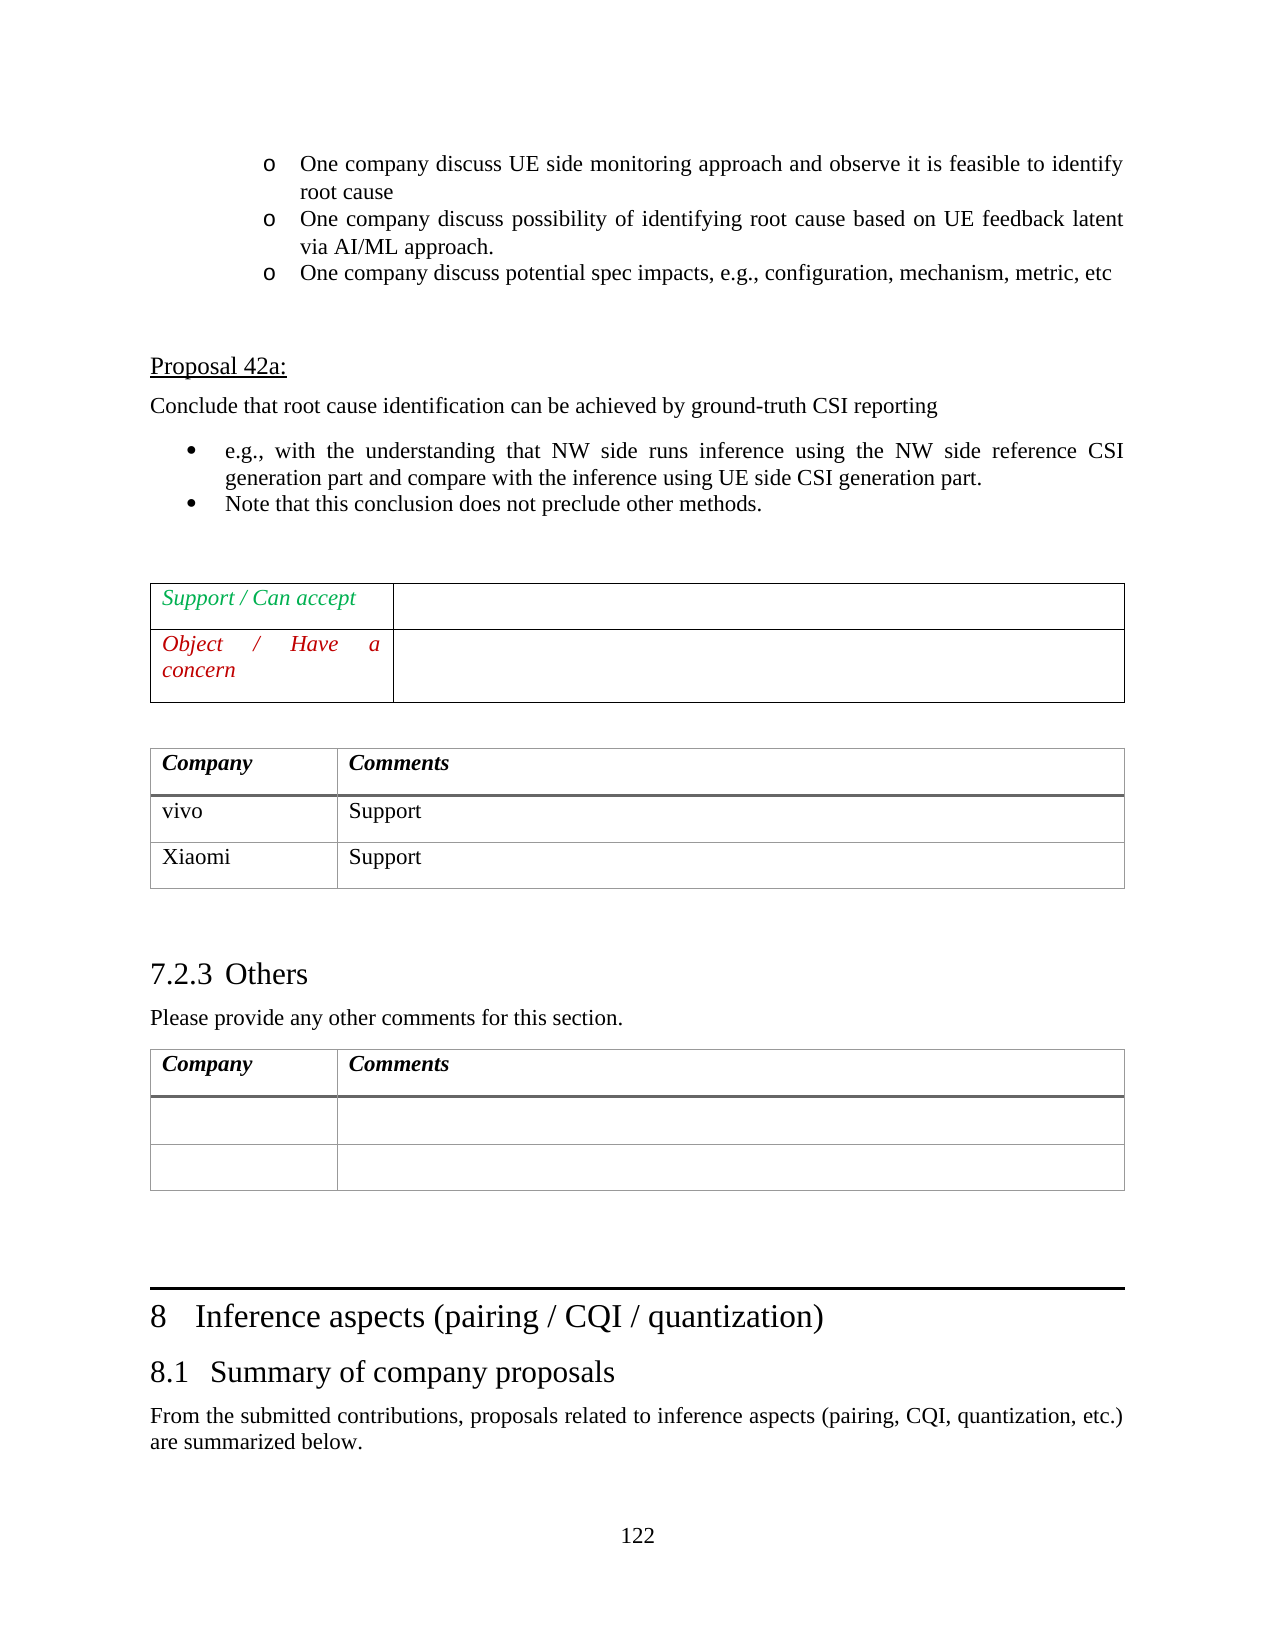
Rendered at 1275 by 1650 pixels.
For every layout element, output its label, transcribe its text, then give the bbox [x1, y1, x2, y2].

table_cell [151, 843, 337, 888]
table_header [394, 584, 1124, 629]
text Proposal 42a: [150, 351, 1125, 380]
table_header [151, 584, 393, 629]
text From the submitted contributions, proposals related to inference aspects (pairing, CQI, quantization, etc.) are summarized below. [150, 1402, 1125, 1455]
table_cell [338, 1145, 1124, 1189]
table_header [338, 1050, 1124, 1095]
list Note that this conclusion does not preclude other methods. [187, 490, 1125, 517]
list One company discuss potential spec impacts, e.g., configuration, mechanism, metric, etc [262, 259, 1125, 287]
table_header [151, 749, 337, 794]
subtitle Summary of company proposals [150, 1353, 1125, 1389]
text Please provide any other comments for this section. [150, 1004, 1125, 1030]
list One company discuss possibility of identifying root cause based on UE feedback latent via AI/ML approach. [262, 204, 1125, 259]
list e.g., with the understanding that NW side runs inference using the NW side reference CSI generation part and compare with the inference using UE side CSI generation part. [187, 438, 1125, 490]
subtitle Others [150, 956, 1125, 991]
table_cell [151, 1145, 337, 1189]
subtitle Inference aspects (pairing / CQI / quantization) [150, 1290, 1125, 1335]
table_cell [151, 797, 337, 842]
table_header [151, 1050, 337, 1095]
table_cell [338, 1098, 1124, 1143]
list One company discuss UE side monitoring approach and observe it is feasible to identify root cause [262, 150, 1125, 204]
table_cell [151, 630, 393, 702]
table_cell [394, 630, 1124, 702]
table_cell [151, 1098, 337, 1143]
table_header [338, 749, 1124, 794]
text Conclude that root cause identification can be achieved by ground-truth CSI reporting [150, 392, 1125, 419]
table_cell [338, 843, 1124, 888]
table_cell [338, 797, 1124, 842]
